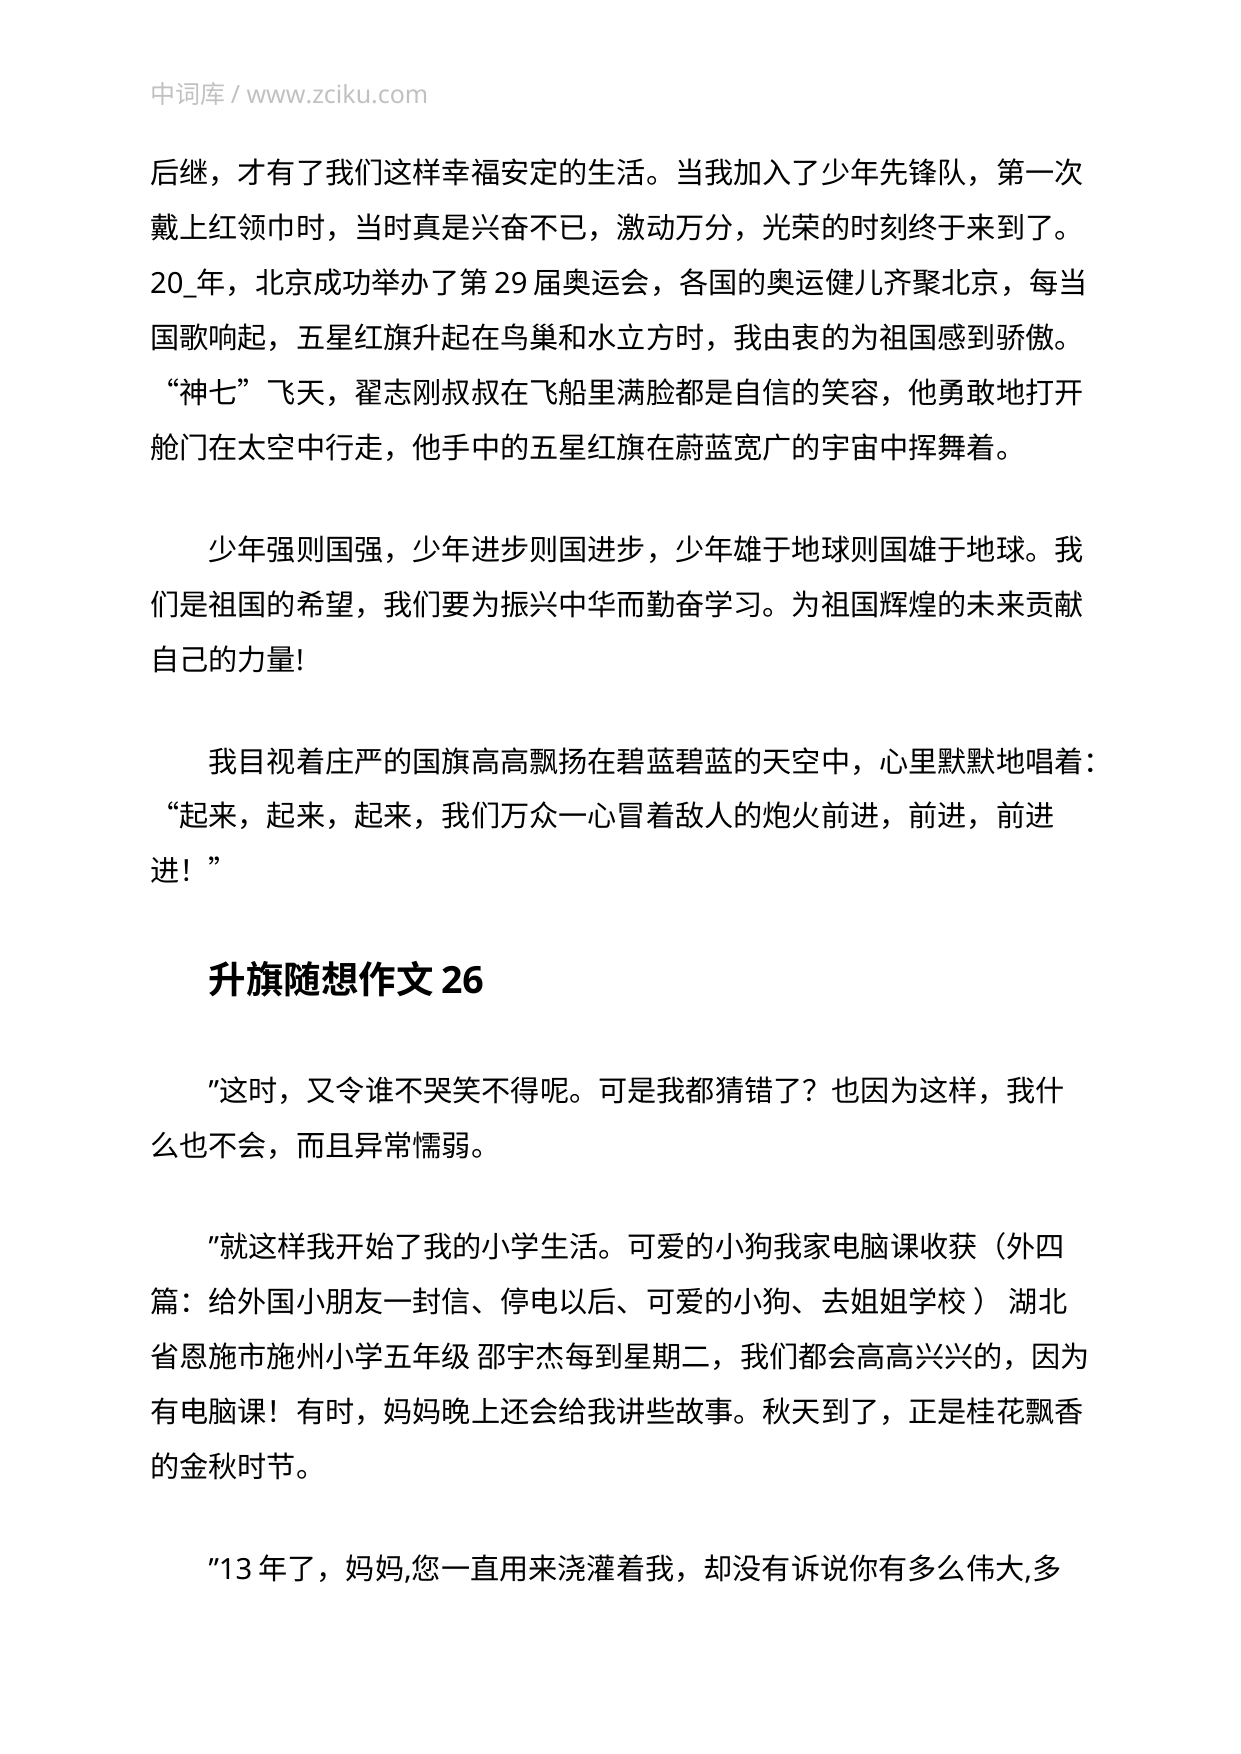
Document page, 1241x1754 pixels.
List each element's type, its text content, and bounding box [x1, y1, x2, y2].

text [150, 1546, 1090, 1588]
text 我目视着庄严的国旗高高飘扬在碧蓝碧蓝的天空中，心里默默地唱着：“起来，起来，起来，我们万众一心冒着敌人的炮火前进，前进，前进进！” [150, 738, 1090, 890]
text ”这时，又令谁不哭笑不得呢。可是我都猜错了？也因为这样，我什么也不会，而且异常懦弱。 [150, 1067, 1090, 1164]
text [150, 150, 1090, 467]
text 少年强则国强，少年进步则国进步，少年雄于地球则国雄于地球。我们是祖国的希望，我们要为振兴中华而勤奋学习。为祖国辉煌的未来贡献自己的力量! [150, 526, 1090, 678]
text 升旗随想作文26 [150, 950, 1090, 1004]
text ”就这样我开始了我的小学生活。可爱的小狗我家电脑课收获（外四篇：给外国小朋友一封信、停电以后、可爱的小狗、去姐姐学校 ） 湖北省恩施市施州小学五年级 邵宇杰每到星期二，我们都会高高兴兴的，因为有电脑课！有时，妈妈晚上还会给我讲些故事。秋天到了，正是桂花飘香的金秋时节。 [150, 1224, 1090, 1486]
